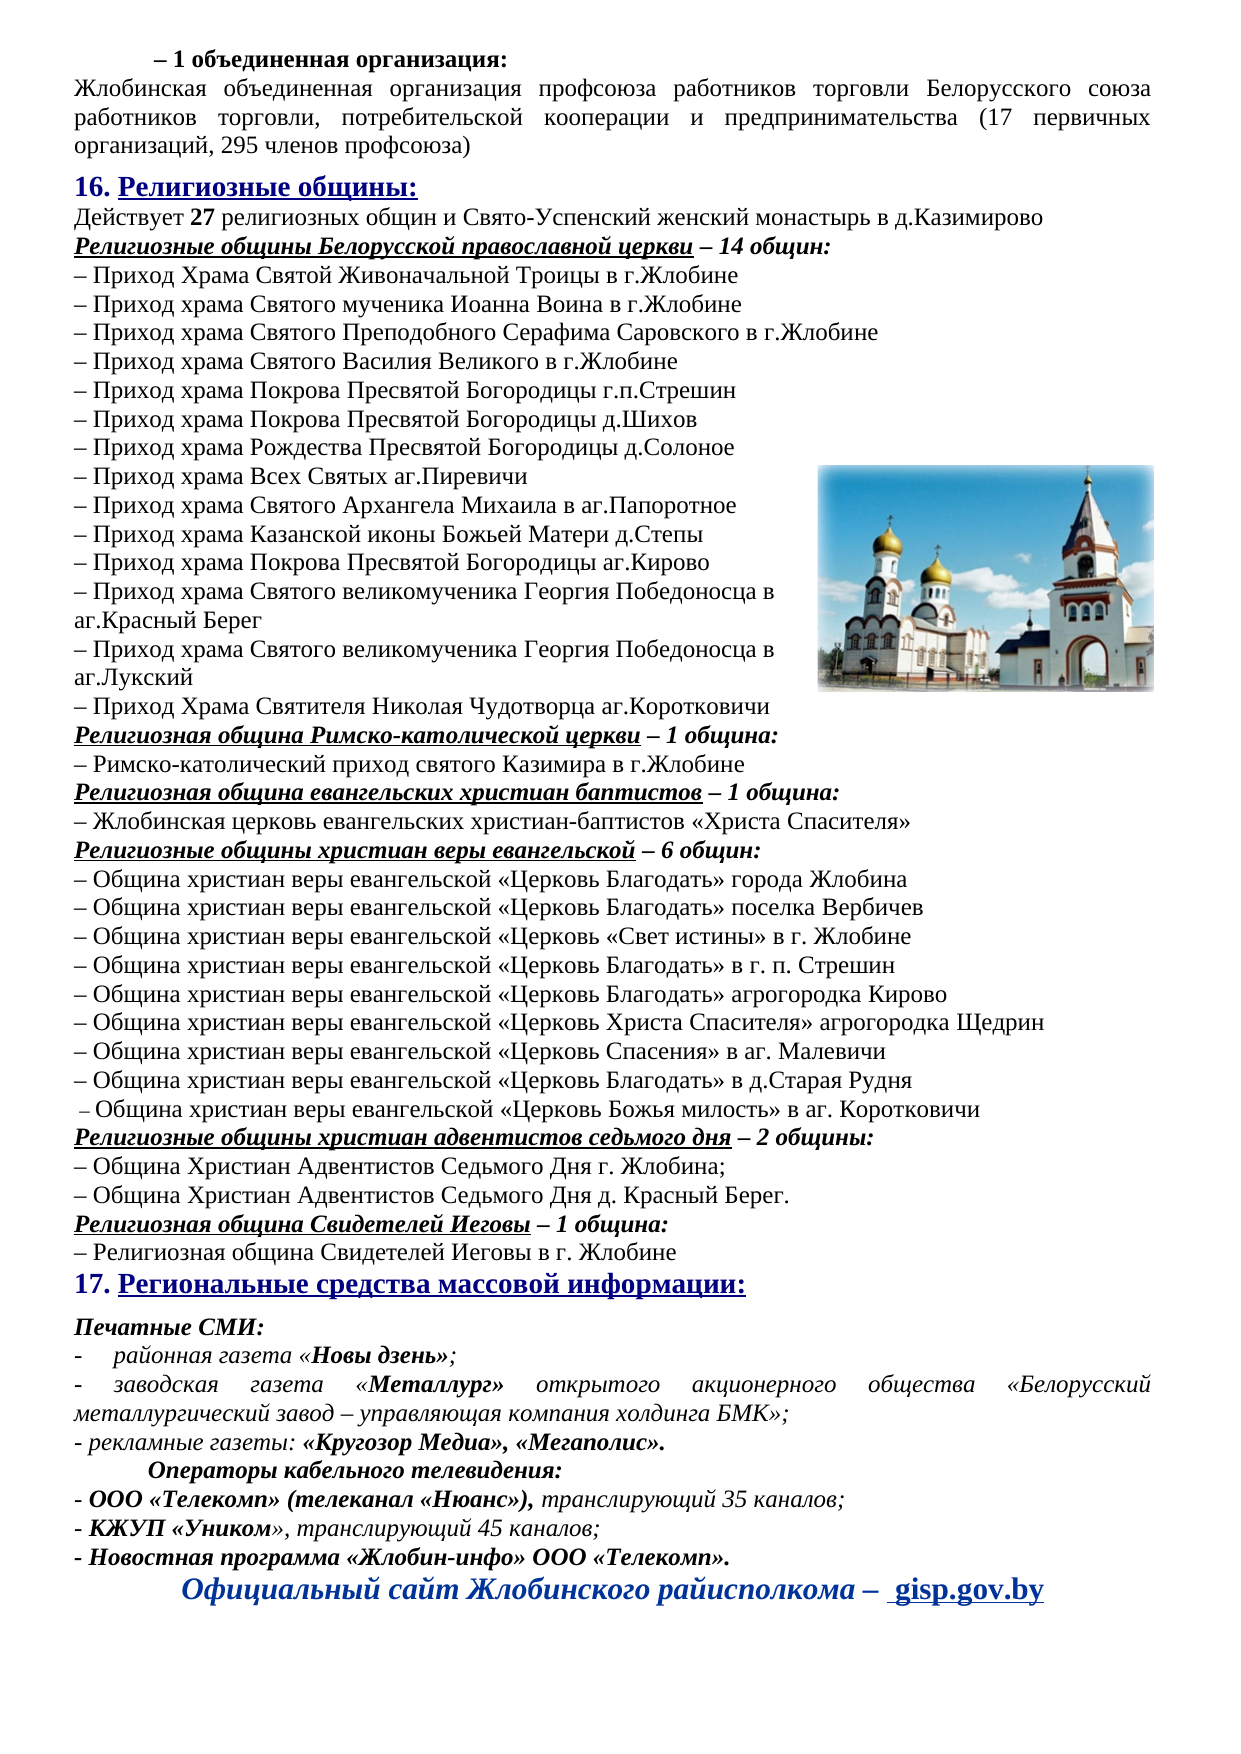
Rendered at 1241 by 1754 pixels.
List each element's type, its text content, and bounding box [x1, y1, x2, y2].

text – Община Христиан Адвентистов Седьмого Дня д. Красный Берег. [74, 1022, 1152, 1051]
text 17. Региональные средства массовой информации: [74, 1108, 1152, 1142]
text Официальный сайт Жлобинского райисполкома – gisp.gov.by [74, 1412, 1152, 1448]
text – Религиозная община Свидетелей Иеговы в г. Жлобине [74, 1079, 1152, 1108]
text – Община христиан веры евангельской «Церковь Благодать» города Жлобина [74, 706, 1152, 734]
text - районная газета «Новы дзень»; [74, 1182, 1152, 1211]
text – Община христиан веры евангельской «Церковь Благодать» агрогородка Кирово [74, 821, 1152, 849]
text – Община христиан веры евангельской «Церковь «Свет истины» в г. Жлобине [74, 763, 1152, 792]
text Религиозная община Свидетелей Иеговы – 1 община: [74, 1051, 1152, 1079]
text Печатные СМИ: [74, 1154, 1152, 1182]
text Действует 27 религиозных общин и Свято-Успенский женский монастырь в д.Казимирово Религиозные общины Белорусской православной церкви – 14 общин: – Приход Храма Святой Живоначальной Троицы в г.Жлобине – Приход храма Святого мученика Иоанна Воина в г.Жлобине – Приход храма Святого Преподобного Серафима Саровского в г.Жлобине – Приход храма Святого Василия Великого в г.Жлобине – Приход храма Покрова Пресвятой Богородицы г.п.Стрешин – Приход храма Покрова Пресвятой Богородицы д.Шихов – Приход храма Рождества Пресвятой Богородицы д.Солоное – Приход храма Всех Святых аг.Пиревичи – Приход храма Святого Архангела Михаила в аг.Папоротное – Приход храма Казанской иконы Божьей Матери д.Степы – Приход храма Покрова Пресвятой Богородицы аг.Кирово – Приход храма Святого великомученика Георгия Победоносца в аг.Красный Берег – Приход храма Святого великомученика Георгия Победоносца в аг.Лукский – Приход Храма Святителя Николая Чудотворца аг.Коротковичи Религиозная община Римско-католической церкви – 1 община: – Римско-католический приход святого Казимира в г.Жлобине Религиозная община евангельских христиан баптистов – 1 община: – Жлобинская церковь евангельских христиан-баптистов «Христа Спасителя» Религиозные общины христиан веры евангельской – 6 общин: [74, 44, 1152, 706]
text - Новостная программа «Жлобин-инфо» ООО «Телекомп». [74, 1384, 1152, 1412]
text – Община христиан веры евангельской «Церковь Благодать» в г. п. Стрешин [74, 792, 1152, 821]
text Религиозные общины христиан адвентистов седьмого дня – 2 общины: [74, 964, 1152, 993]
text Операторы кабельного телевидения: [74, 1297, 1152, 1326]
text – Община христиан веры евангельской «Церковь Благодать» в д.Старая Рудня [74, 907, 1152, 936]
text – Община христиан веры евангельской «Церковь Христа Спасителя» агрогородка Щедрин [74, 849, 1152, 878]
text - заводская газета «Металлург» открытого акционерного общества «Белорусский металлургический завод – управляющая компания холдинга БМК»; [74, 1211, 1152, 1269]
text – Община христиан веры евангельской «Церковь Спасения» в аг. Малевичи [74, 878, 1152, 907]
text – Община христиан веры евангельской «Церковь Божья милость» в аг. Коротковичи [74, 936, 1152, 964]
text - КЖУП «Уником», транслирующий 45 каналов; [74, 1355, 1152, 1384]
text - ООО «Телекомп» (телеканал «Нюанс»), транслирующий 35 каналов; [74, 1326, 1152, 1355]
text – Община Христиан Адвентистов Седьмого Дня г. Жлобина; [74, 993, 1152, 1022]
text – Община христиан веры евангельской «Церковь Благодать» поселка Вербичев [74, 734, 1152, 763]
text - рекламные газеты: «Кругозор Медиа», «Мегаполис». [74, 1269, 1152, 1297]
picture [816, 306, 1154, 532]
